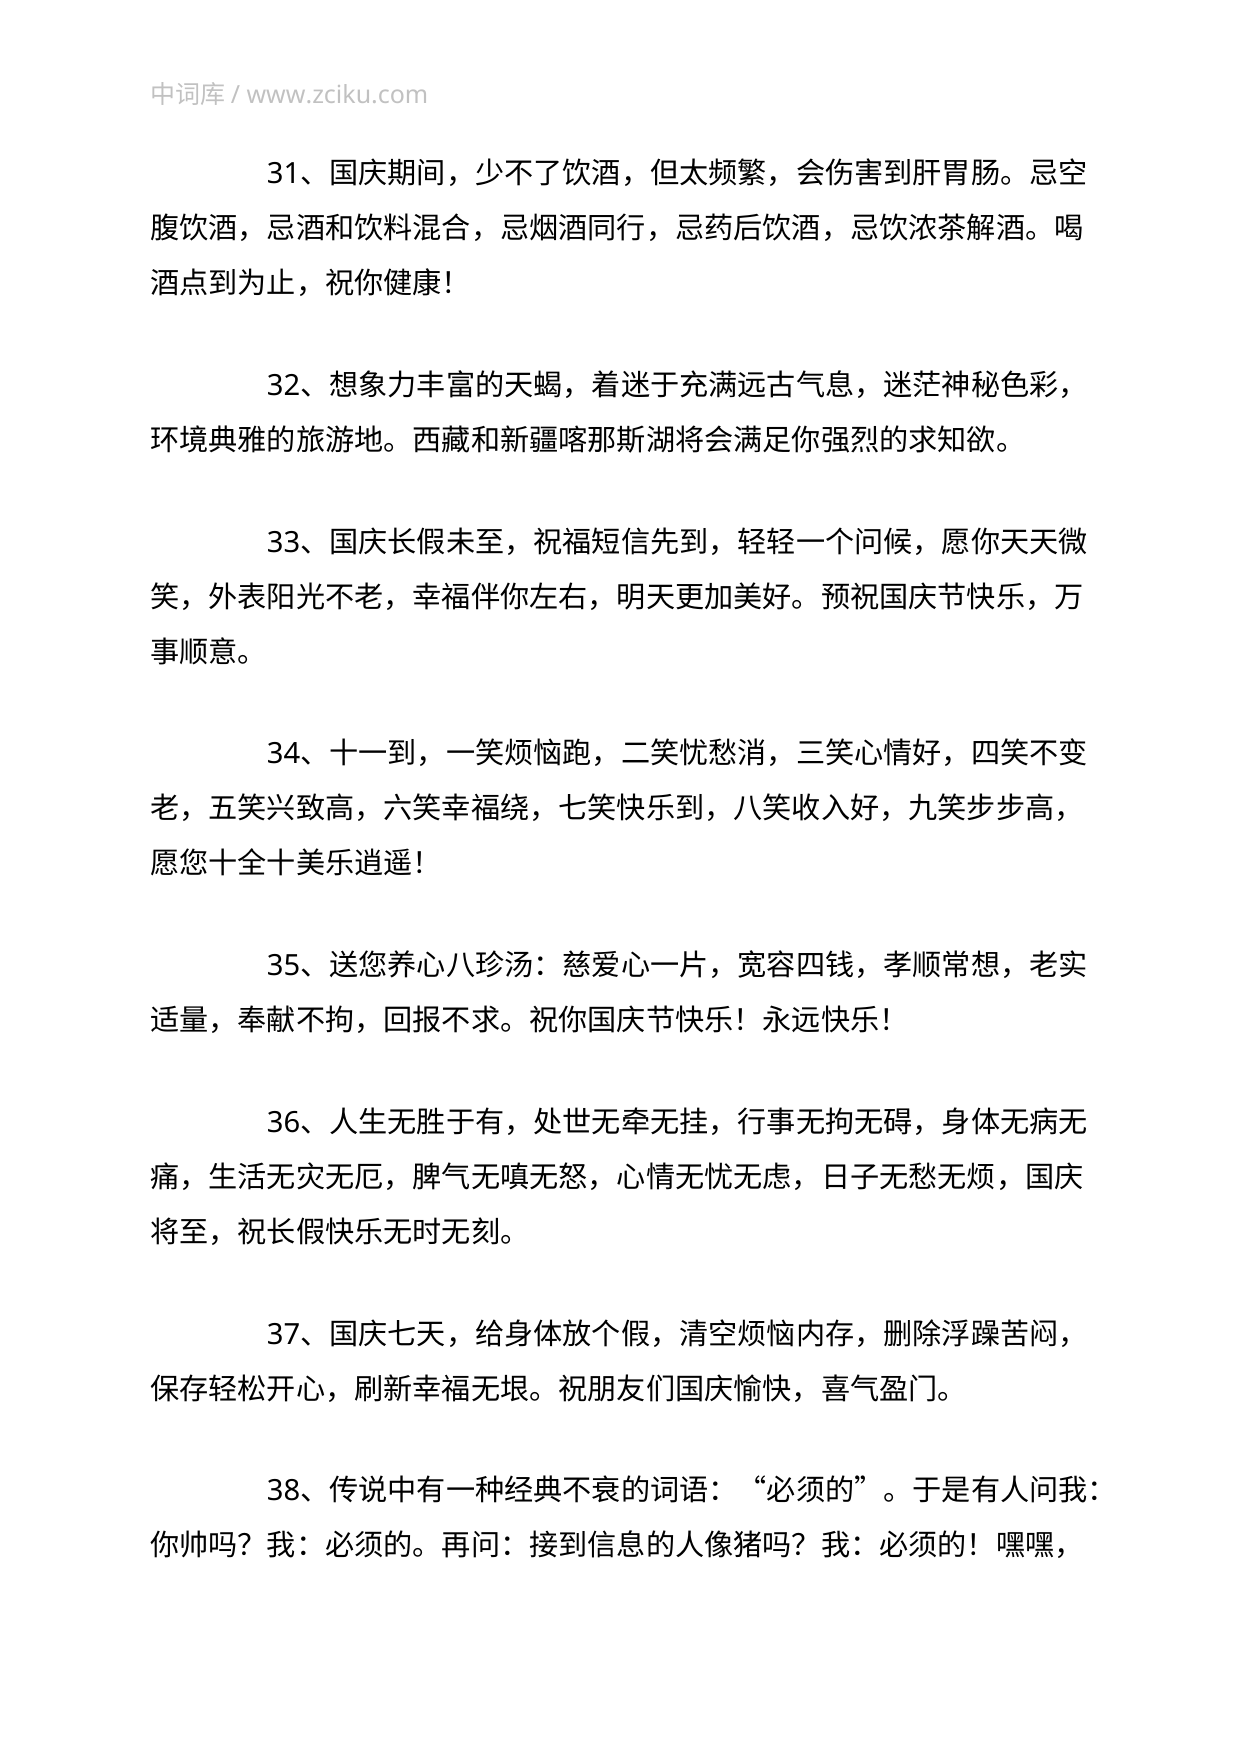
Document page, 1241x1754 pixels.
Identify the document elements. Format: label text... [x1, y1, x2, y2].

text 35、送您养心八珍汤：慈爱心一片，宽容四钱，孝顺常想，老实适量，奉献不拘，回报不求。祝你国庆节快乐！永远快乐！ [150, 942, 1090, 1039]
text 33、国庆长假未至，祝福短信先到，轻轻一个问候，愿你天天微笑，外表阳光不老，幸福伴你左右，明天更加美好。预祝国庆节快乐，万事顺意。 [150, 518, 1090, 671]
text 31、国庆期间，少不了饮酒，但太频繁，会伤害到肝胃肠。忌空腹饮酒，忌酒和饮料混合，忌烟酒同行，忌药后饮酒，忌饮浓茶解酒。喝酒点到为止，祝你健康！ [150, 150, 1090, 302]
text 34、十一到，一笑烦恼跑，二笑忧愁消，三笑心情好，四笑不变老，五笑兴致高，六笑幸福绕，七笑快乐到，八笑收入好，九笑步步高，愿您十全十美乐逍遥！ [150, 730, 1090, 882]
text 36、人生无胜于有，处世无牵无挂，行事无拘无碍，身体无病无痛，生活无灾无厄，脾气无嗔无怒，心情无忧无虑，日子无愁无烦，国庆将至，祝长假快乐无时无刻。 [150, 1098, 1090, 1251]
text 32、想象力丰富的天蝎，着迷于充满远古气息，迷茫神秘色彩，环境典雅的旅游地。西藏和新疆喀那斯湖将会满足你强烈的求知欲。 [150, 362, 1090, 459]
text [150, 1467, 1090, 1564]
text 37、国庆七天，给身体放个假，清空烦恼内存，删除浮躁苦闷，保存轻松开心，刷新幸福无垠。祝朋友们国庆愉快，喜气盈门。 [150, 1310, 1090, 1407]
